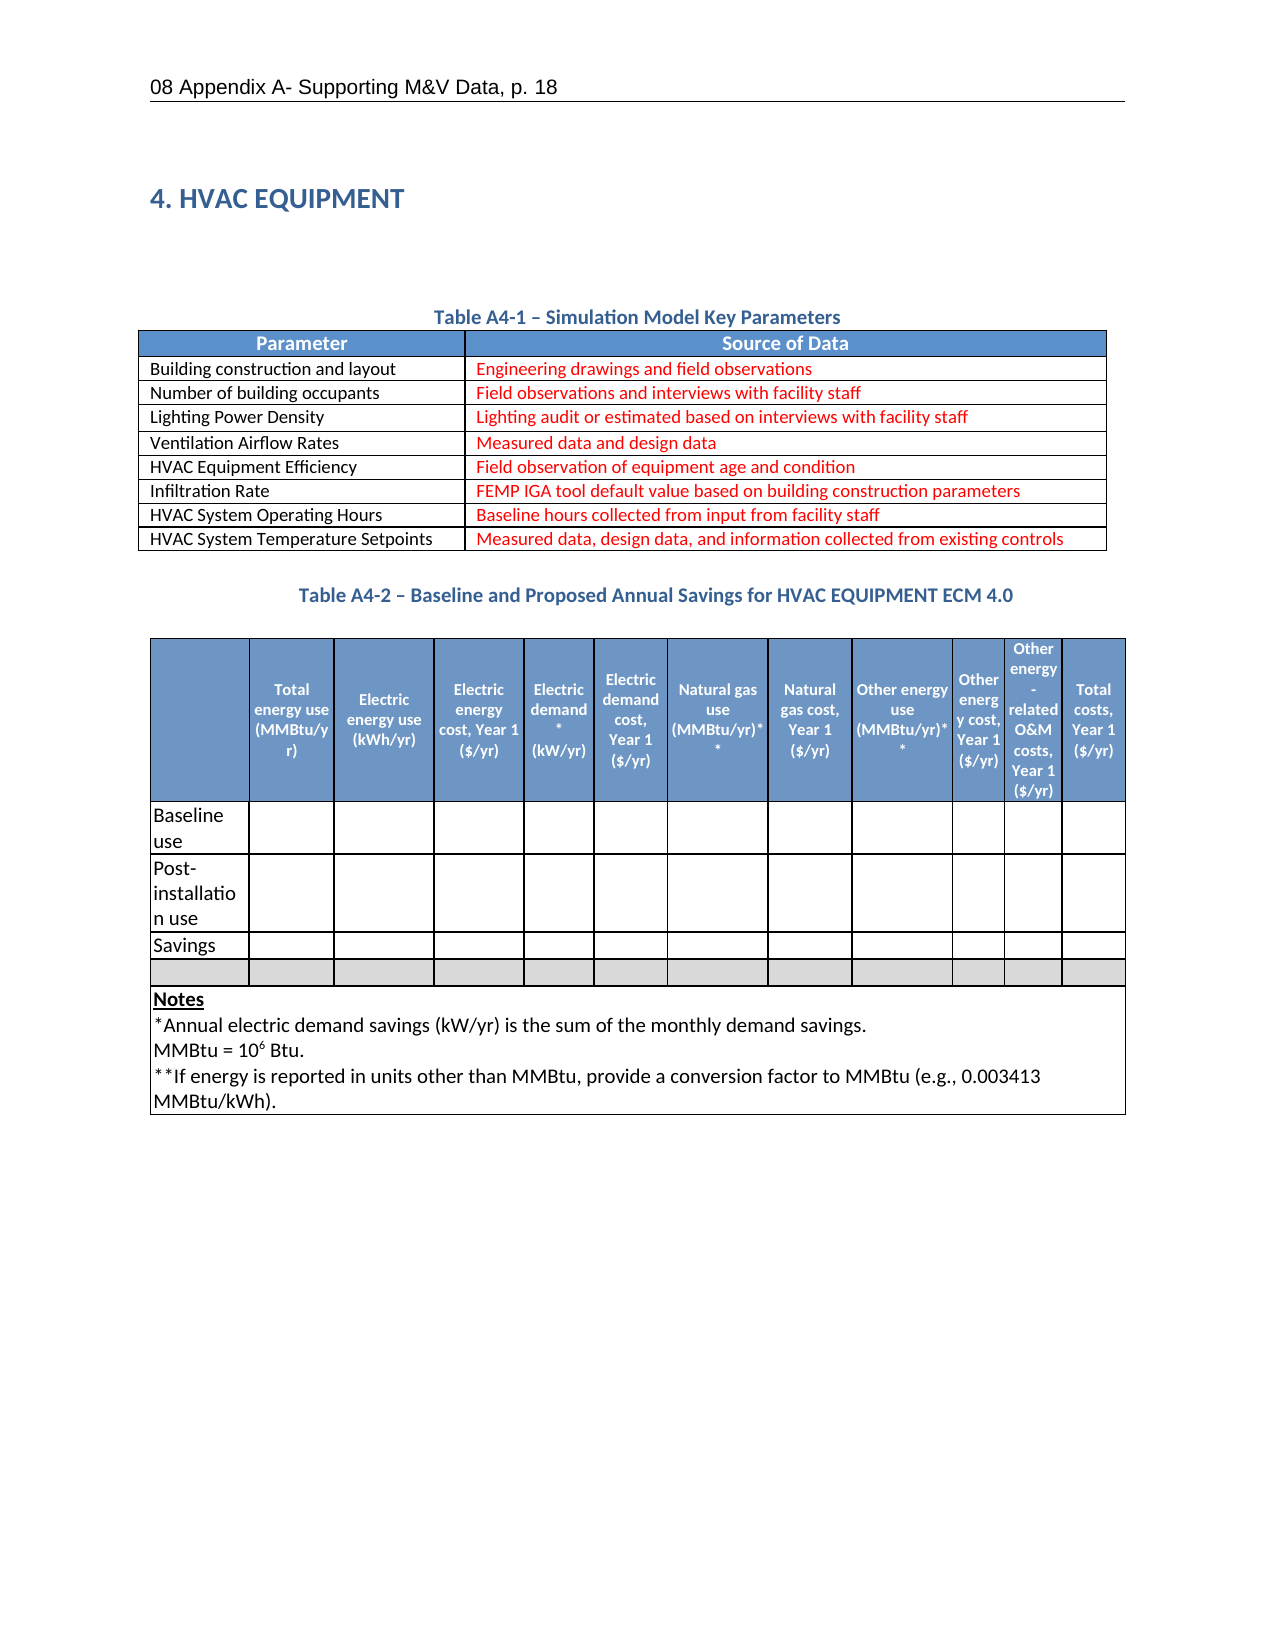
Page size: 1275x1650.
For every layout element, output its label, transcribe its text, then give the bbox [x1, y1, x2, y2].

table_cell [250, 960, 333, 985]
table_cell [525, 802, 593, 853]
table_cell HVAC System Temperature Setpoints [139, 528, 464, 550]
table_cell [250, 855, 333, 931]
table_header Other energy use (MMBtu/yr)** [853, 639, 952, 801]
table_cell [853, 802, 952, 853]
table_header Electric energy use (kWh/yr) [335, 639, 433, 801]
table_cell [668, 855, 767, 931]
table_cell [335, 802, 433, 853]
table_cell [435, 960, 523, 985]
table_cell [335, 933, 433, 958]
table_cell Lighting Power Density [139, 405, 464, 431]
table_cell Building construction and layout [139, 357, 464, 380]
table_cell [250, 933, 333, 958]
table_cell Number of building occupants [139, 381, 464, 404]
table_header Total energy use (MMBtu/yr) [250, 639, 333, 801]
table_cell [1063, 933, 1125, 958]
table_header Total costs, Year 1 ($/yr) [1063, 639, 1125, 801]
table_cell [769, 802, 851, 853]
table_cell [1005, 960, 1061, 985]
table_cell [853, 933, 952, 958]
table_cell [668, 960, 767, 985]
table_cell [769, 933, 851, 958]
table_cell [335, 855, 433, 931]
text 4. HVAC EQUIPMENT [150, 181, 1125, 216]
table_cell [435, 802, 523, 853]
table_cell [853, 855, 952, 931]
table_cell Field observations and interviews with facility staff [466, 381, 1106, 404]
table_cell [953, 855, 1004, 931]
table_cell [953, 802, 1004, 853]
table_cell Ventilation Airflow Rates [139, 432, 464, 454]
table_cell [953, 933, 1004, 958]
table_cell [151, 960, 248, 985]
text Table A4-2 – Baseline and Proposed Annual Savings for HVAC EQUIPMENT ECM 4.0 [187, 582, 1125, 607]
table_header Source of Data [466, 331, 1106, 356]
table_cell [953, 960, 1004, 985]
table_cell [435, 933, 523, 958]
table_cell [595, 802, 667, 853]
table_header Other energy-related O&M costs, Year 1 ($/yr) [1005, 639, 1061, 801]
table_header Electric energy cost, Year 1 ($/yr) [435, 639, 523, 801]
text Table A4-1 – Simulation Model Key Parameters [150, 304, 1125, 329]
table_cell [525, 855, 593, 931]
table_cell Engineering drawings and field observations [466, 357, 1106, 380]
table_cell HVAC Equipment Efficiency [139, 456, 464, 478]
table_cell [769, 855, 851, 931]
table_cell [769, 960, 851, 985]
table_cell FEMP IGA tool default value based on building construction parameters [466, 480, 1106, 502]
table_cell [595, 855, 667, 931]
table_cell Infiltration Rate [139, 480, 464, 502]
table_header Natural gas use (MMBtu/yr)** [668, 639, 767, 801]
table_cell [595, 960, 667, 985]
table_header Parameter [139, 331, 464, 356]
table_cell Baseline use [151, 802, 248, 853]
table_cell [335, 960, 433, 985]
table_cell HVAC System Operating Hours [139, 504, 464, 526]
table_cell Lighting audit or estimated based on interviews with facility staff [466, 405, 1106, 431]
table_header Natural gas cost, Year 1 ($/yr) [769, 639, 851, 801]
table_cell [525, 960, 593, 985]
table_cell Baseline hours collected from input from facility staff [466, 504, 1106, 526]
table_cell [668, 802, 767, 853]
table_cell Measured data, design data, and information collected from existing controls [466, 528, 1106, 550]
table_header Other energy cost, Year 1 ($/yr) [953, 639, 1004, 801]
table_cell Notes *Annual electric demand savings (kW/yr) is the sum of the monthly demand savings. MMBtu = 106 Btu. **If energy is reported in units other than MMBtu, provide a conversion factor to MMBtu (e.g., 0.003413 MMBtu/kWh). [151, 987, 1125, 1114]
table_cell Savings [151, 933, 248, 958]
table_header Electric demand cost, Year 1 ($/yr) [595, 639, 667, 801]
table_cell [1005, 933, 1061, 958]
table_header Electric demand* (kW/yr) [525, 639, 593, 801]
table_cell Field observation of equipment age and condition [466, 456, 1106, 478]
table_cell [250, 802, 333, 853]
table_cell [668, 933, 767, 958]
table_cell [1063, 855, 1125, 931]
table_cell [595, 933, 667, 958]
table_cell [1005, 802, 1061, 853]
table_cell [1063, 802, 1125, 853]
table_cell [435, 855, 523, 931]
table_cell [1063, 960, 1125, 985]
table_cell [853, 960, 952, 985]
table_cell [1005, 855, 1061, 931]
table_header [151, 639, 249, 801]
table_cell [525, 933, 593, 958]
table_cell Measured data and design data [466, 432, 1106, 454]
table_cell Post-installation use [151, 855, 248, 931]
